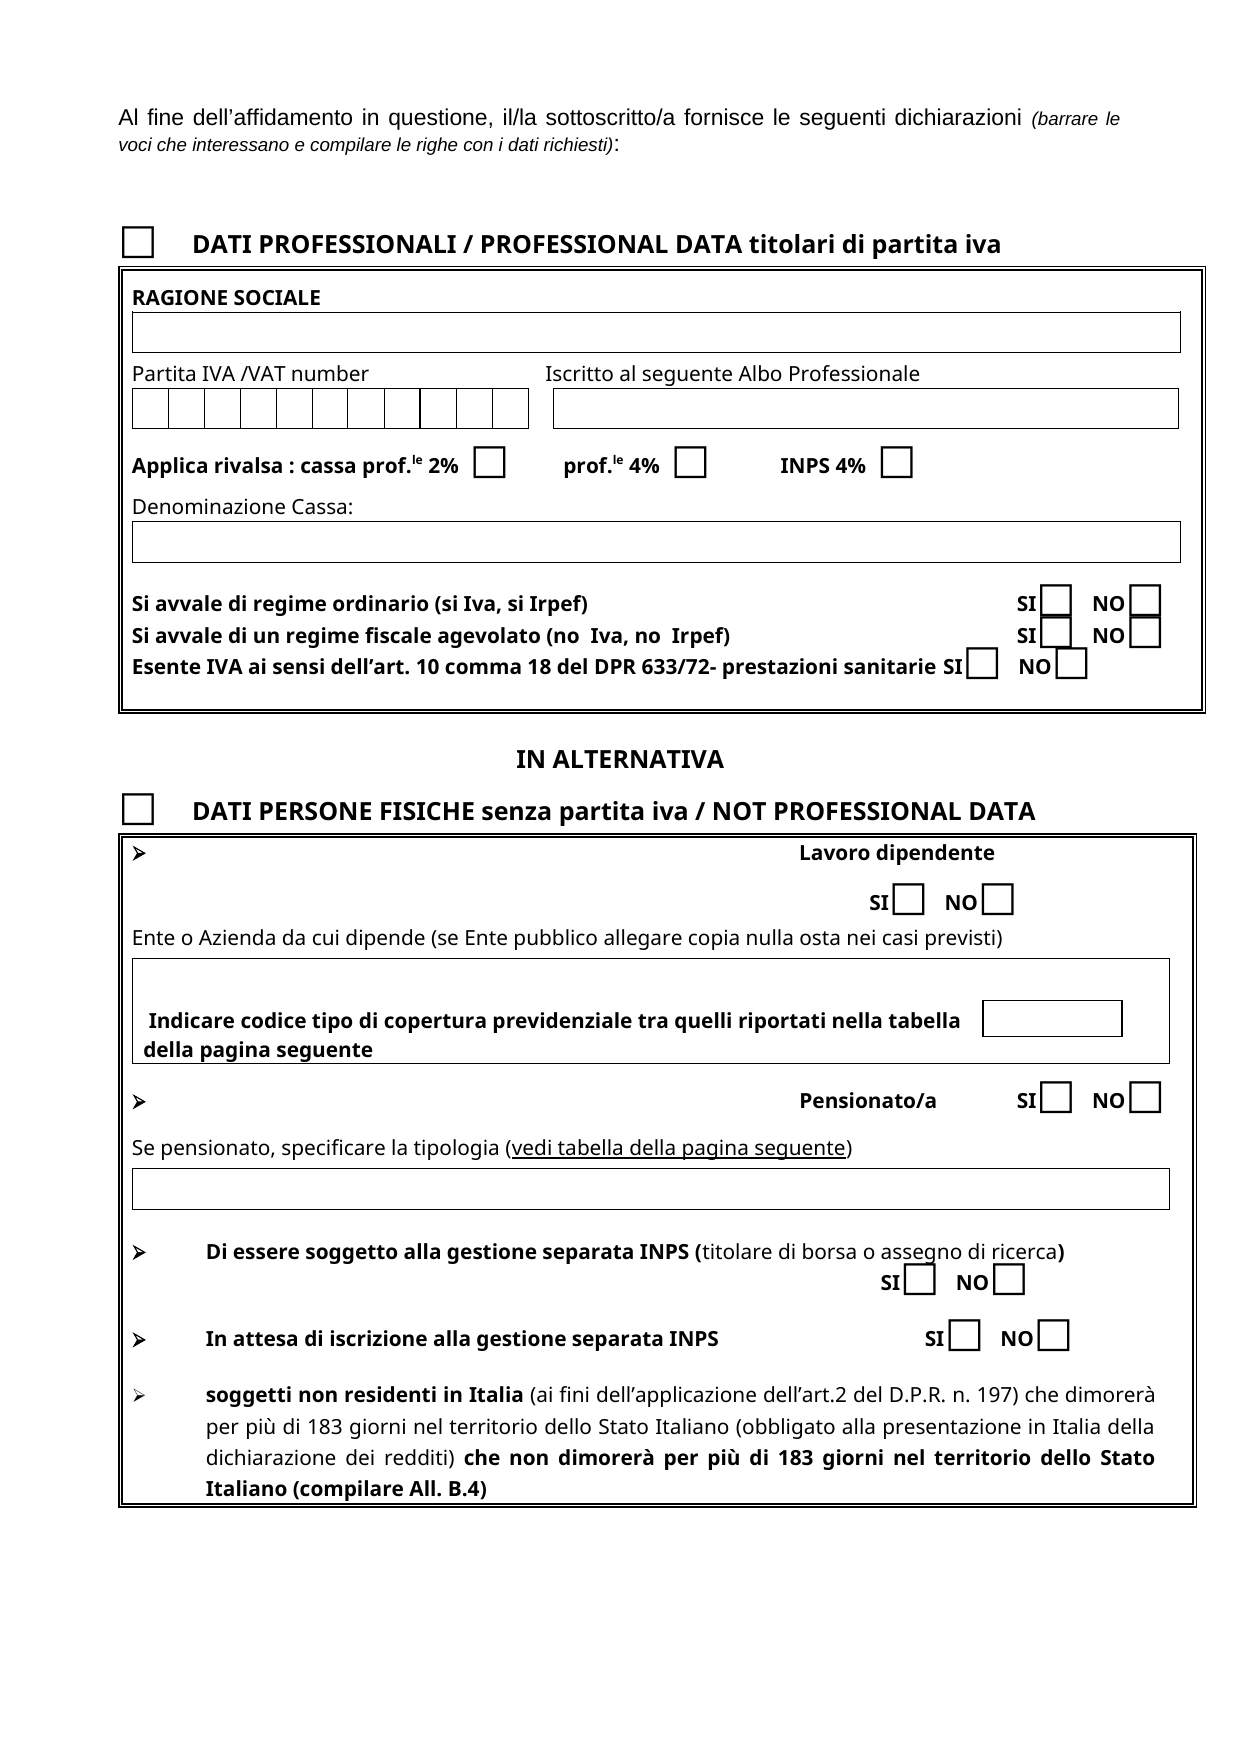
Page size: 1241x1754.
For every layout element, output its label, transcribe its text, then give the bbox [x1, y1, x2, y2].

text IN ALTERNATIVA [118, 742, 1122, 776]
text □ DATI PERSONE FISICHE senza partita iva / NOT PROFESSIONAL DATA [118, 776, 1122, 833]
table_header Lavoro dipendente SI□ NO□ Ente o Azienda da cui dipende (se Ente pubblico allegare copia nulla osta nei casi previsti) Pensionato/a SI□ NO□ Se pensionato, specificare la tipologia (vedi tabella della pagina seguente) Di essere soggetto alla gestione separata INPS (titolare di borsa o assegno di ricerca) SI□ NO□ In attesa di iscrizione alla gestione separata INPS SI□ NO□ soggetti non residenti in Italia (ai fini dell’applicazione dell’art.2 del D.P.R. n. 197) che dimorerà per più di 183 giorni nel territorio dello Stato Italiano (obbligato alla presentazione in Italia della dichiarazione dei redditi) che non dimorerà per più di 183 giorni nel territorio dello Stato Italiano (compilare All. B.4) [123, 838, 1192, 1503]
text □ DATI PROFESSIONALI / PROFESSIONAL DATA titolari di partita iva [118, 209, 1122, 266]
text Al fine dell’affidamento in questione, il/la sottoscritto/a fornisce le seguenti dichiarazioni (barrare le voci che interessano e compilare le righe con i dati richiesti): [118, 104, 1122, 156]
table_header RAGIONE SOCIALE Partita IVA /VAT number Iscritto al seguente Albo Professionale Applica rivalsa : cassa prof.le 2% □ prof.le 4% □ INPS 4% □ Denominazione Cassa: Si avvale di regime ordinario (si Iva, si Irpef) SI□ NO□ Si avvale di un regime fiscale agevolato (no Iva, no Irpef) SI□ NO□ Esente IVA ai sensi dell’art. 10 comma 18 del DPR 633/72- prestazioni sanitarie SI□ NO□ [123, 271, 1201, 709]
